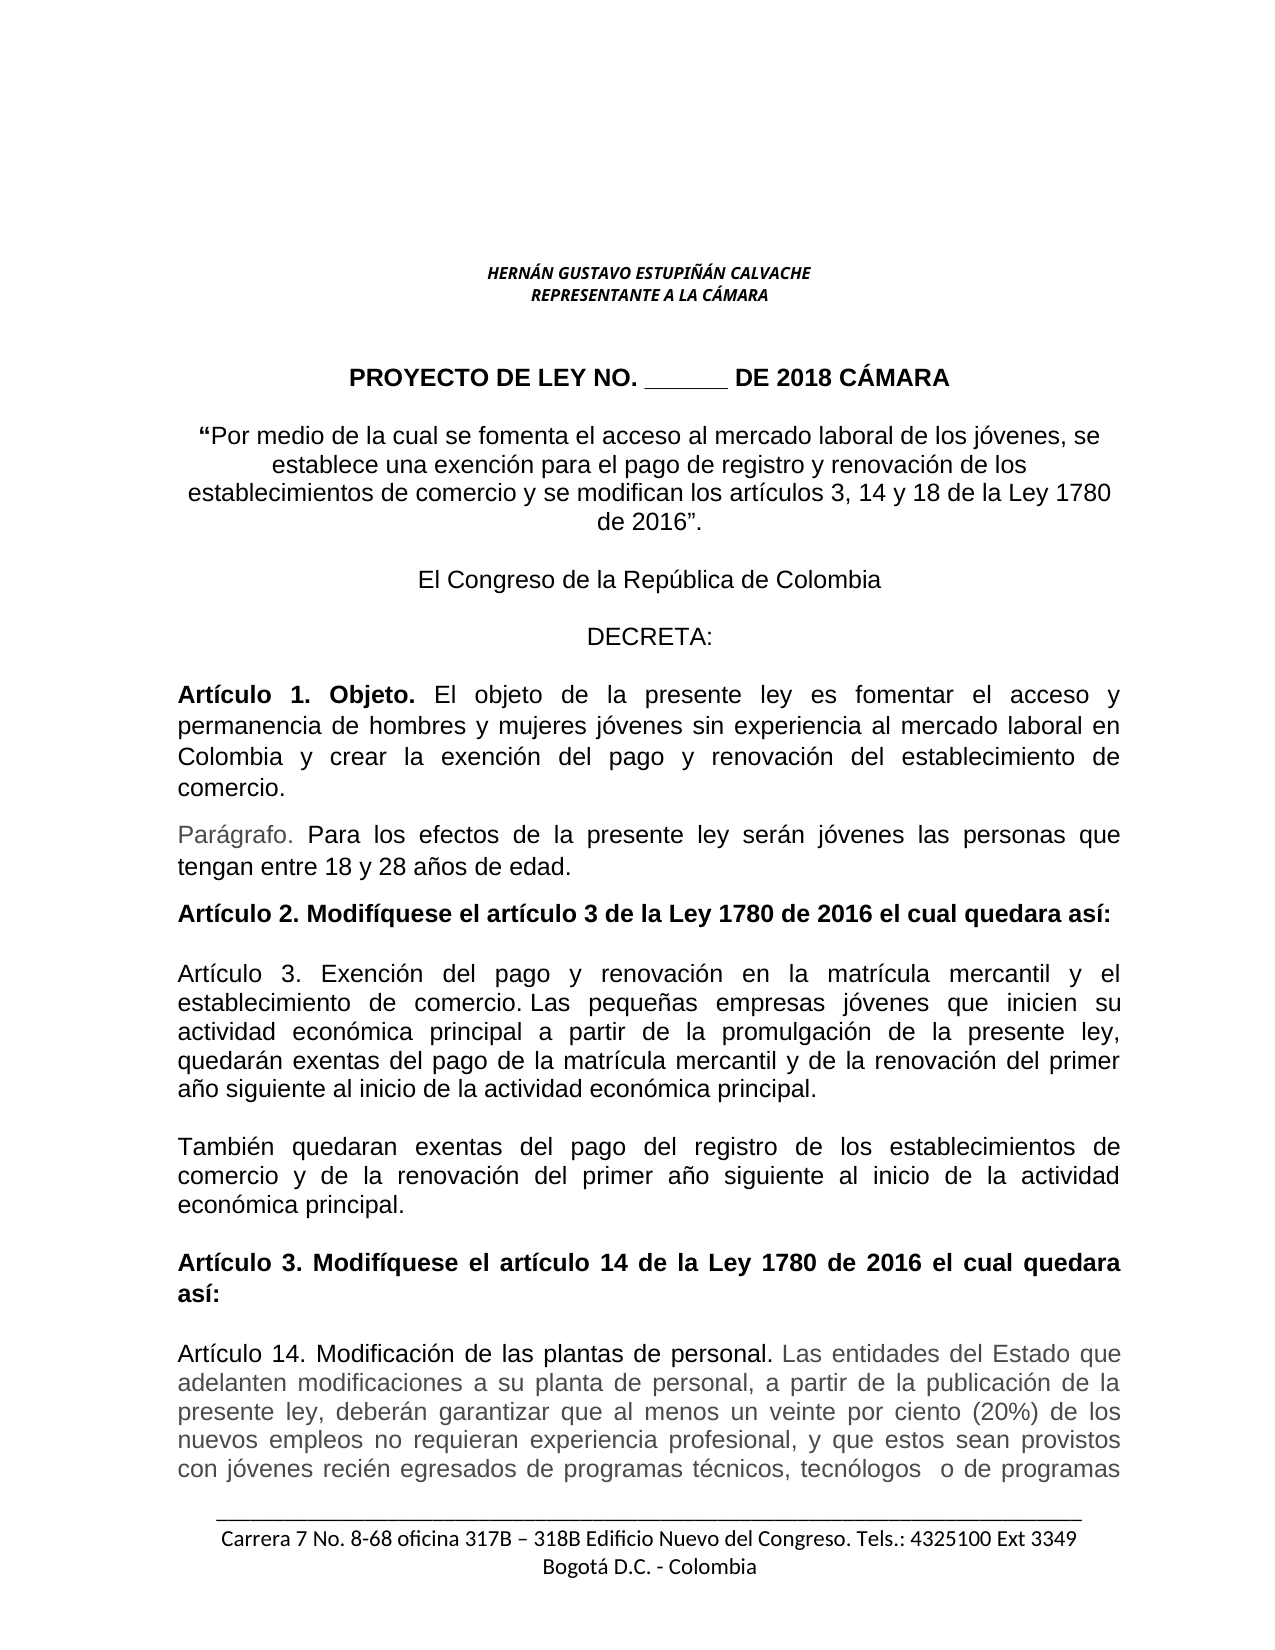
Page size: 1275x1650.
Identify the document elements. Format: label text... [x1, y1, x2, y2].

text También quedaran exentas del pago del registro de los establecimientos de comercio y de la renovación del primer año siguiente al inicio de la actividad económica principal. [177, 1132, 1122, 1219]
text “Por medio de la cual se fomenta el acceso al mercado laboral de los jóvenes, se establece una exención para el pago de registro y renovación de los establecimientos de comercio y se modifican los artículos 3, 14 y 18 de la Ley 1780 de 2016”. [177, 421, 1122, 536]
text El Congreso de la República de Colombia [177, 565, 1122, 593]
text Parágrafo. Para los efectos de la presente ley serán jóvenes las personas que tengan entre 18 y 28 años de edad. [177, 821, 1122, 880]
text DECRETA: [177, 622, 1122, 651]
text Artículo 2. Modifíquese el artículo 3 de la Ley 1780 de 2016 el cual quedara así: [177, 899, 1122, 928]
text PROYECTO DE LEY NO. ______ DE 2018 CÁMARA [177, 363, 1122, 392]
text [177, 1339, 1122, 1483]
text Artículo 3. Modifíquese el artículo 14 de la Ley 1780 de 2016 el cual quedara así: [177, 1248, 1122, 1308]
text Artículo 1. Objeto. El objeto de la presente ley es fomentar el acceso y permanencia de hombres y mujeres jóvenes sin experiencia al mercado laboral en Colombia y crear la exención del pago y renovación del establecimiento de comercio. [177, 680, 1122, 802]
text Artículo 3. Exención del pago y renovación en la matrícula mercantil y el establecimiento de comercio. Las pequeñas empresas jóvenes que inicien su actividad económica principal a partir de la promulgación de la presente ley, quedarán exentas del pago de la matrícula mercantil y de la renovación del primer año siguiente al inicio de la actividad económica principal. [177, 959, 1122, 1103]
